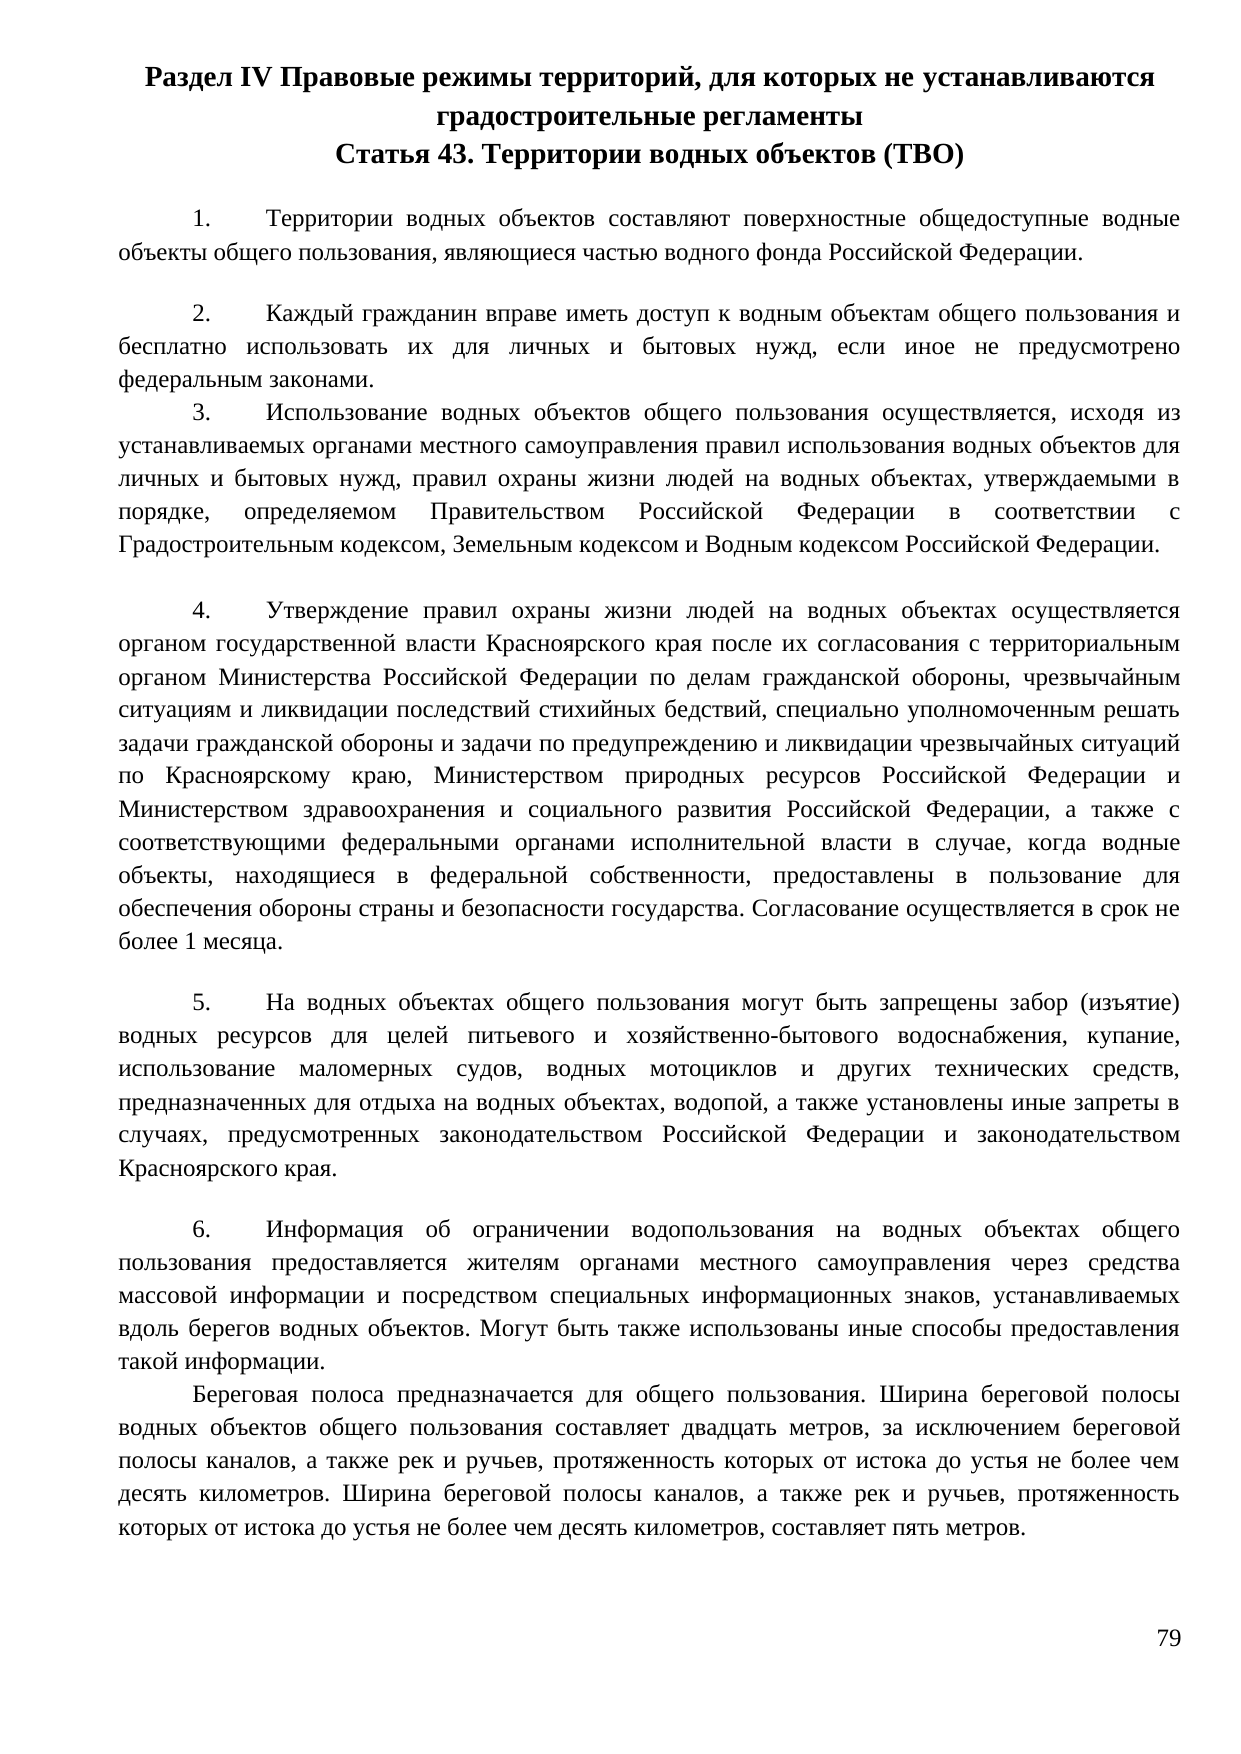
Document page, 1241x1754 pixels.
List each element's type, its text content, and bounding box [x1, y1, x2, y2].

text 5. На водных объектах общего пользования могут быть запрещены забор (изъятие) водных ресурсов для целей питьевого и хозяйственно-бытового водоснабжения, купание, использование маломерных судов, водных мотоциклов и других технических средств, предназначенных для отдыха на водных объектах, водопой, а также установлены иные запреты в случаях, предусмотренных законодательством Российской Федерации и законодательством Красноярского края. [118, 987, 1181, 1181]
subtitle Статья 43. Территории водных объектов (ТВО) [118, 136, 1181, 170]
text Береговая полоса предназначается для общего пользования. Ширина береговой полосы водных объектов общего пользования составляет двадцать метров, за исключением береговой полосы каналов, а также рек и ручьев, протяженность которых от истока до устья не более чем десять километров. Ширина береговой полосы каналов, а также рек и ручьев, протяженность которых от истока до устья не более чем десять километров, составляет пять метров. [118, 1379, 1181, 1540]
text 2. Каждый гражданин вправе иметь доступ к водным объектам общего пользования и бесплатно использовать их для личных и бытовых нужд, если иное не предусмотрено федеральным законами. [118, 298, 1181, 393]
text 4. Утверждение правил охраны жизни людей на водных объектах осуществляется органом государственной власти Красноярского края после их согласования с территориальным органом Министерства Российской Федерации по делам гражданской обороны, чрезвычайным ситуациям и ликвидации последствий стихийных бедствий, специально уполномоченным решать задачи гражданской обороны и задачи по предупреждению и ликвидации чрезвычайных ситуаций по Красноярскому краю, Министерством природных ресурсов Российской Федерации и Министерством здравоохранения и социального развития Российской Федерации, а также с соответствующими федеральными органами исполнительной власти в случае, когда водные объекты, находящиеся в федеральной собственности, предоставлены в пользование для обеспечения обороны страны и безопасности государства. Согласование осуществляется в срок не более 1 месяца. [118, 596, 1181, 954]
text 6. Информация об ограничении водопользования на водных объектах общего пользования предоставляется жителям органами местного самоуправления через средства массовой информации и посредством специальных информационных знаков, устанавливаемых вдоль берегов водных объектов. Могут быть также использованы иные способы предоставления такой информации. [118, 1214, 1181, 1375]
text 3. Использование водных объектов общего пользования осуществляется, исходя из устанавливаемых органами местного самоуправления правил использования водных объектов для личных и бытовых нужд, правил охраны жизни людей на водных объектах, утверждаемыми в порядке, определяемом Правительством Российской Федерации в соответствии с Градостроительным кодексом, Земельным кодексом и Водным кодексом Российской Федерации. [118, 397, 1181, 558]
text Раздел IV Правовые режимы территорий, для которых не устанавливаются градостроительные регламенты [118, 59, 1181, 131]
text 1. Территории водных объектов составляют поверхностные общедоступные водные объекты общего пользования, являющиеся частью водного фонда Российской Федерации. [118, 203, 1181, 265]
